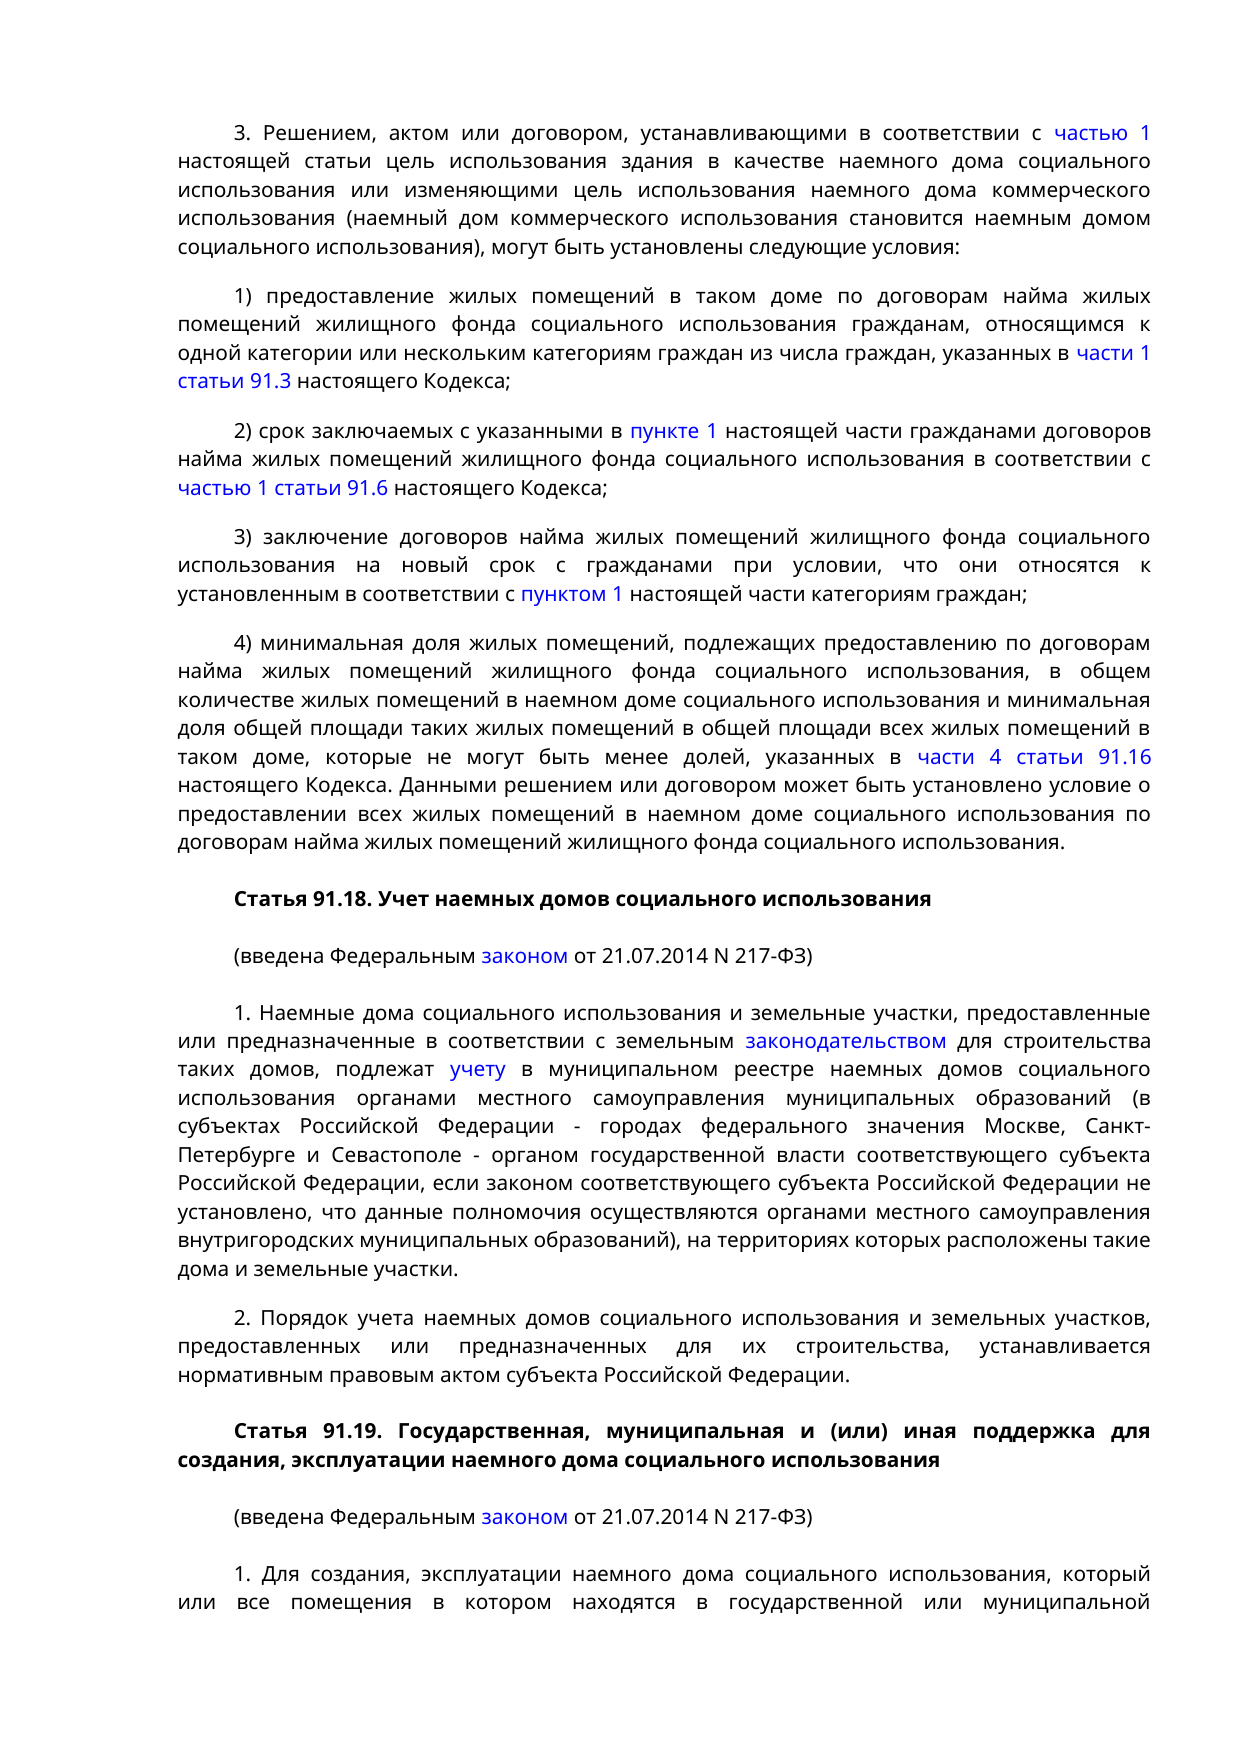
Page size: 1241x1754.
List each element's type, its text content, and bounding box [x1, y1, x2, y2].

text 4) минимальная доля жилых помещений, подлежащих предоставлению по договорам найма жилых помещений жилищного фонда социального использования, в общем количестве жилых помещений в наемном доме социального использования и минимальная доля общей площади таких жилых помещений в общей площади всех жилых помещений в таком доме, которые не могут быть менее долей, указанных в части 4 статьи 91.16 настоящего Кодекса. Данными решением или договором может быть установлено условие о предоставлении всех жилых помещений в наемном доме социального использования по договорам найма жилых помещений жилищного фонда социального использования. [177, 628, 1152, 856]
text 2) срок заключаемых с указанными в пункте 1 настоящей части гражданами договоров найма жилых помещений жилищного фонда социального использования в соответствии с частью 1 статьи 91.6 настоящего Кодекса; [177, 416, 1152, 501]
text 3) заключение договоров найма жилых помещений жилищного фонда социального использования на новый срок с гражданами при условии, что они относятся к установленным в соответствии с пунктом 1 настоящей части категориям граждан; [177, 522, 1152, 607]
text (введена Федеральным законом от 21.07.2014 N 217-ФЗ) [177, 1502, 1152, 1530]
title Статья 91.19. Государственная, муниципальная и (или) иная поддержка для создания, эксплуатации наемного дома социального использования [177, 1417, 1152, 1473]
text 1) предоставление жилых помещений в таком доме по договорам найма жилых помещений жилищного фонда социального использования гражданам, относящимся к одной категории или нескольким категориям граждан из числа граждан, указанных в части 1 статьи 91.3 настоящего Кодекса; [177, 281, 1152, 395]
text 2. Порядок учета наемных домов социального использования и земельных участков, предоставленных или предназначенных для их строительства, устанавливается нормативным правовым актом субъекта Российской Федерации. [177, 1303, 1152, 1388]
title Статья 91.18. Учет наемных домов социального использования [177, 884, 1152, 912]
text 3. Решением, актом или договором, устанавливающими в соответствии с частью 1 настоящей статьи цель использования здания в качестве наемного дома социального использования или изменяющими цель использования наемного дома коммерческого использования (наемный дом коммерческого использования становится наемным домом социального использования), могут быть установлены следующие условия: [177, 118, 1152, 260]
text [177, 1559, 1152, 1616]
text 1. Наемные дома социального использования и земельные участки, предоставленные или предназначенные в соответствии с земельным законодательством для строительства таких домов, подлежат учету в муниципальном реестре наемных домов социального использования органами местного самоуправления муниципальных образований (в субъектах Российской Федерации - городах федерального значения Москве, Санкт-Петербурге и Севастополе - органом государственной власти соответствующего субъекта Российской Федерации, если законом соответствующего субъекта Российской Федерации не установлено, что данные полномочия осуществляются органами местного самоуправления внутригородских муниципальных образований), на территориях которых расположены такие дома и земельные участки. [177, 998, 1152, 1282]
text (введена Федеральным законом от 21.07.2014 N 217-ФЗ) [177, 941, 1152, 969]
